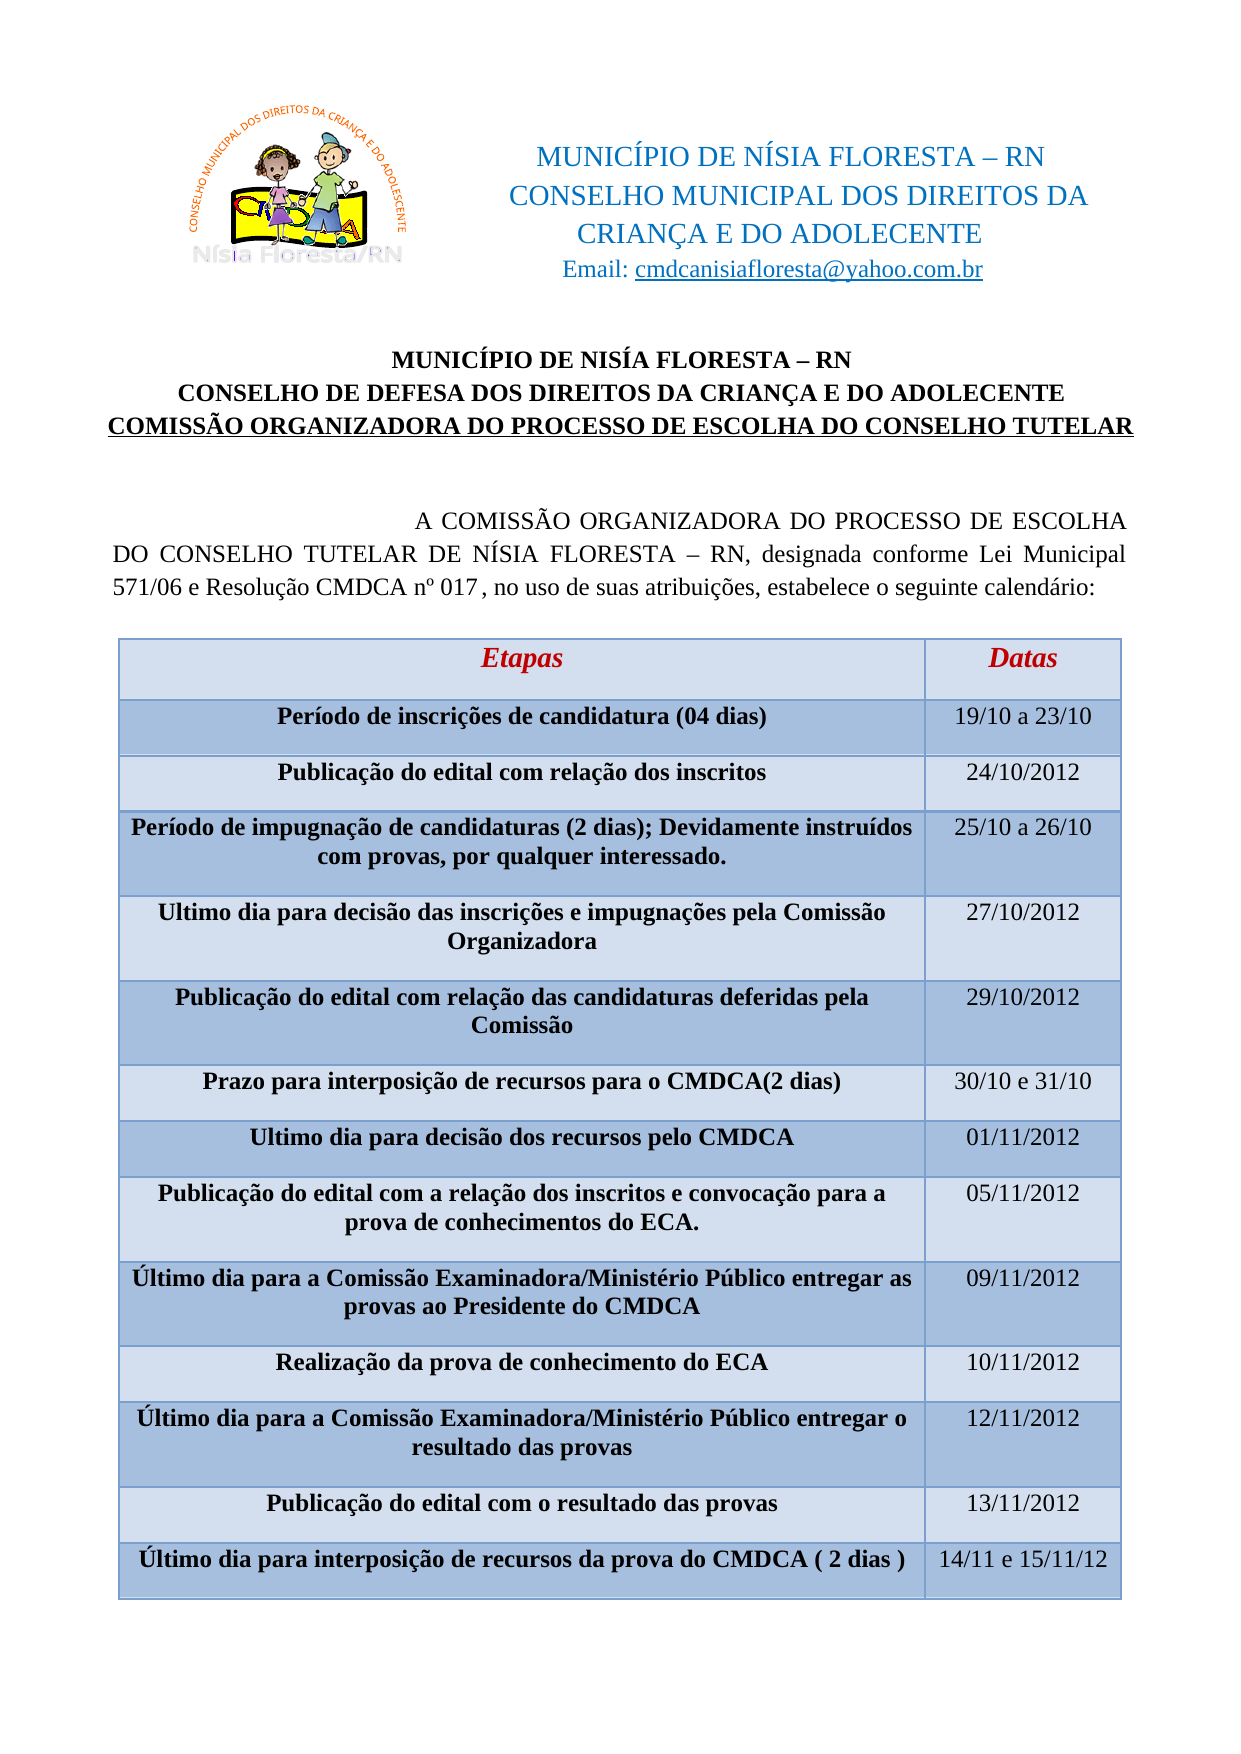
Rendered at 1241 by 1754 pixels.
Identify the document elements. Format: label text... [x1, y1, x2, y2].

table_cell Último dia para interposição de recursos da prova do CMDCA ( 2 dias ) [120, 1544, 924, 1597]
table_cell Último dia para a Comissão Examinadora/Ministério Público entregar as provas ao Presidente do CMDCA [120, 1263, 924, 1345]
table_cell Publicação do edital com relação dos inscritos [120, 757, 924, 810]
table_cell 05/11/2012 [926, 1178, 1120, 1261]
table_cell Período de inscrições de candidatura (04 dias) [120, 701, 924, 754]
table_cell Prazo para interposição de recursos para o CMDCA(2 dias) [120, 1066, 924, 1120]
table_cell 29/10/2012 [926, 982, 1120, 1064]
table_cell Publicação do edital com relação das candidaturas deferidas pela Comissão [120, 982, 924, 1064]
table_cell 30/10 e 31/10 [926, 1066, 1120, 1120]
table_cell 13/11/2012 [926, 1488, 1120, 1542]
table_cell Último dia para a Comissão Examinadora/Ministério Público entregar o resultado das provas [120, 1403, 924, 1486]
table_cell Período de impugnação de candidaturas (2 dias); Devidamente instruídos com provas, por qualquer interessado. [120, 813, 924, 895]
table_cell 10/11/2012 [926, 1347, 1120, 1401]
table_cell 09/11/2012 [926, 1263, 1120, 1345]
table_cell Realização da prova de conhecimento do ECA [120, 1347, 924, 1401]
table_cell 25/10 a 26/10 [926, 813, 1120, 895]
table_header Etapas [120, 640, 924, 699]
table_cell Ultimo dia para decisão das inscrições e impugnações pela Comissão Organizadora [120, 897, 924, 979]
table_header Datas [926, 640, 1120, 699]
table_cell 12/11/2012 [926, 1403, 1120, 1486]
table_cell 19/10 a 23/10 [926, 701, 1120, 754]
table_cell Ultimo dia para decisão dos recursos pelo CMDCA [120, 1122, 924, 1176]
text A COMISSÃO ORGANIZADORA DO PROCESSO DE ESCOLHA DO CONSELHO TUTELAR DE NÍSIA FLORESTA – RN, designada conforme Lei Municipal 571/06 e Resolução CMDCA nº 017 , no uso de suas atribuições, estabelece o seguinte calendário: [112, 506, 1128, 601]
picture [254, 132, 368, 246]
table_cell 01/11/2012 [926, 1122, 1120, 1176]
table_cell Publicação do edital com a relação dos inscritos e convocação para a prova de conhecimentos do ECA. [120, 1178, 924, 1261]
table_cell 24/10/2012 [926, 757, 1120, 810]
table_cell 27/10/2012 [926, 897, 1120, 979]
table_cell 14/11 e 15/11/12 [926, 1544, 1120, 1597]
table_cell Publicação do edital com o resultado das provas [120, 1488, 924, 1542]
